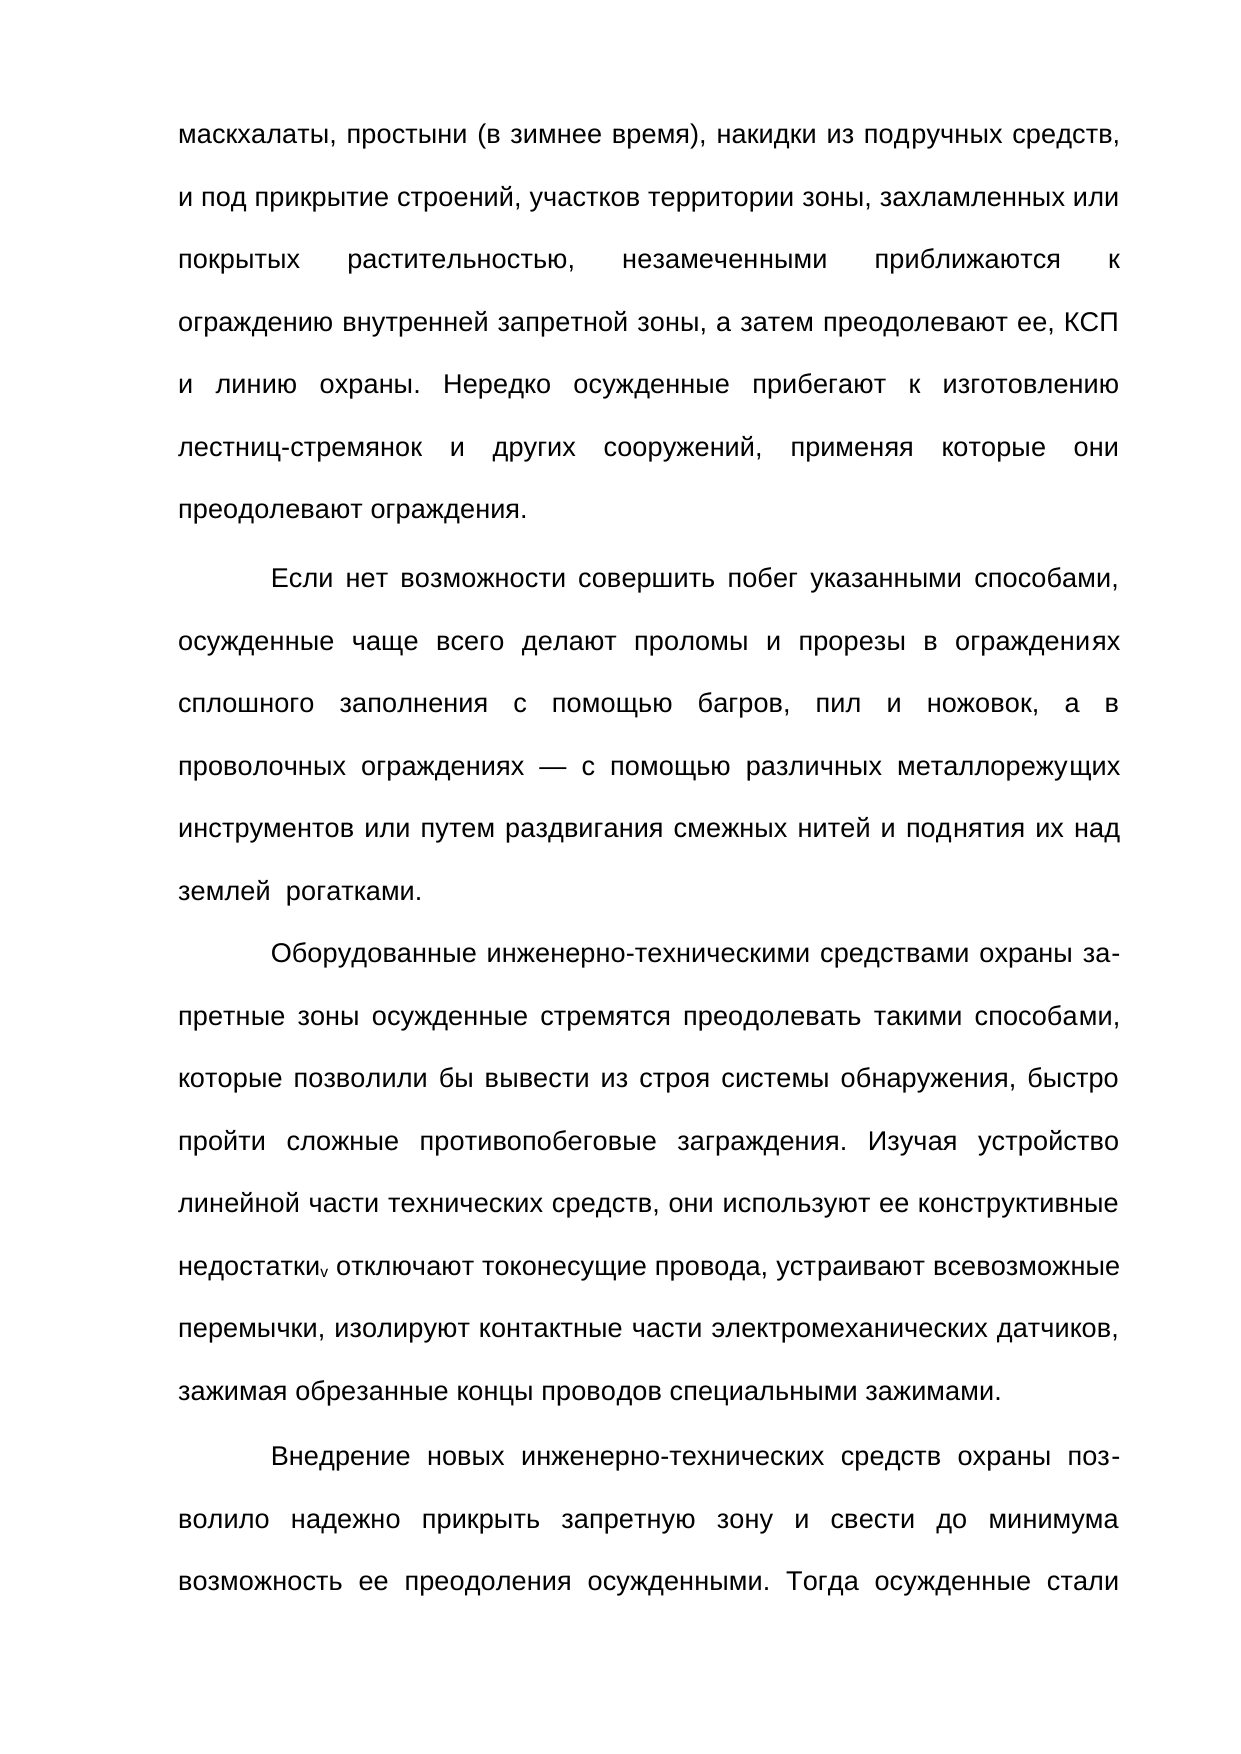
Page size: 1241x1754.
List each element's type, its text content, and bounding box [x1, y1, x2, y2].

text Оборудованные инженерно-техническими средствами охраны запретные зоны осужденные стремятся преодолевать такими способами, которые позволили бы вывести из строя системы обнаружения, быстро пройти сложные противопобеговые заграждения. Изучая устройство линейной части технических средств, они используют ее конструктивные недостаткиv отключают токонесущие провода, устраивают всевозможные перемычки, изолируют контактные части электромеханических датчиков, зажимая обрезанные концы проводов специальными зажимами. [178, 937, 1120, 1406]
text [178, 1440, 1120, 1597]
text Если нет возможности совершить побег указанными способами, осужденные чаще всего делают проломы и прорезы в ограждениях сплошного заполнения с помощью багров, пил и ножовок, а в проволочных ограждениях — с помощью различных металлорежущих инструментов или путем раздвигания смежных нитей и поднятия их над землей рогатками. [178, 562, 1120, 906]
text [178, 118, 1120, 524]
